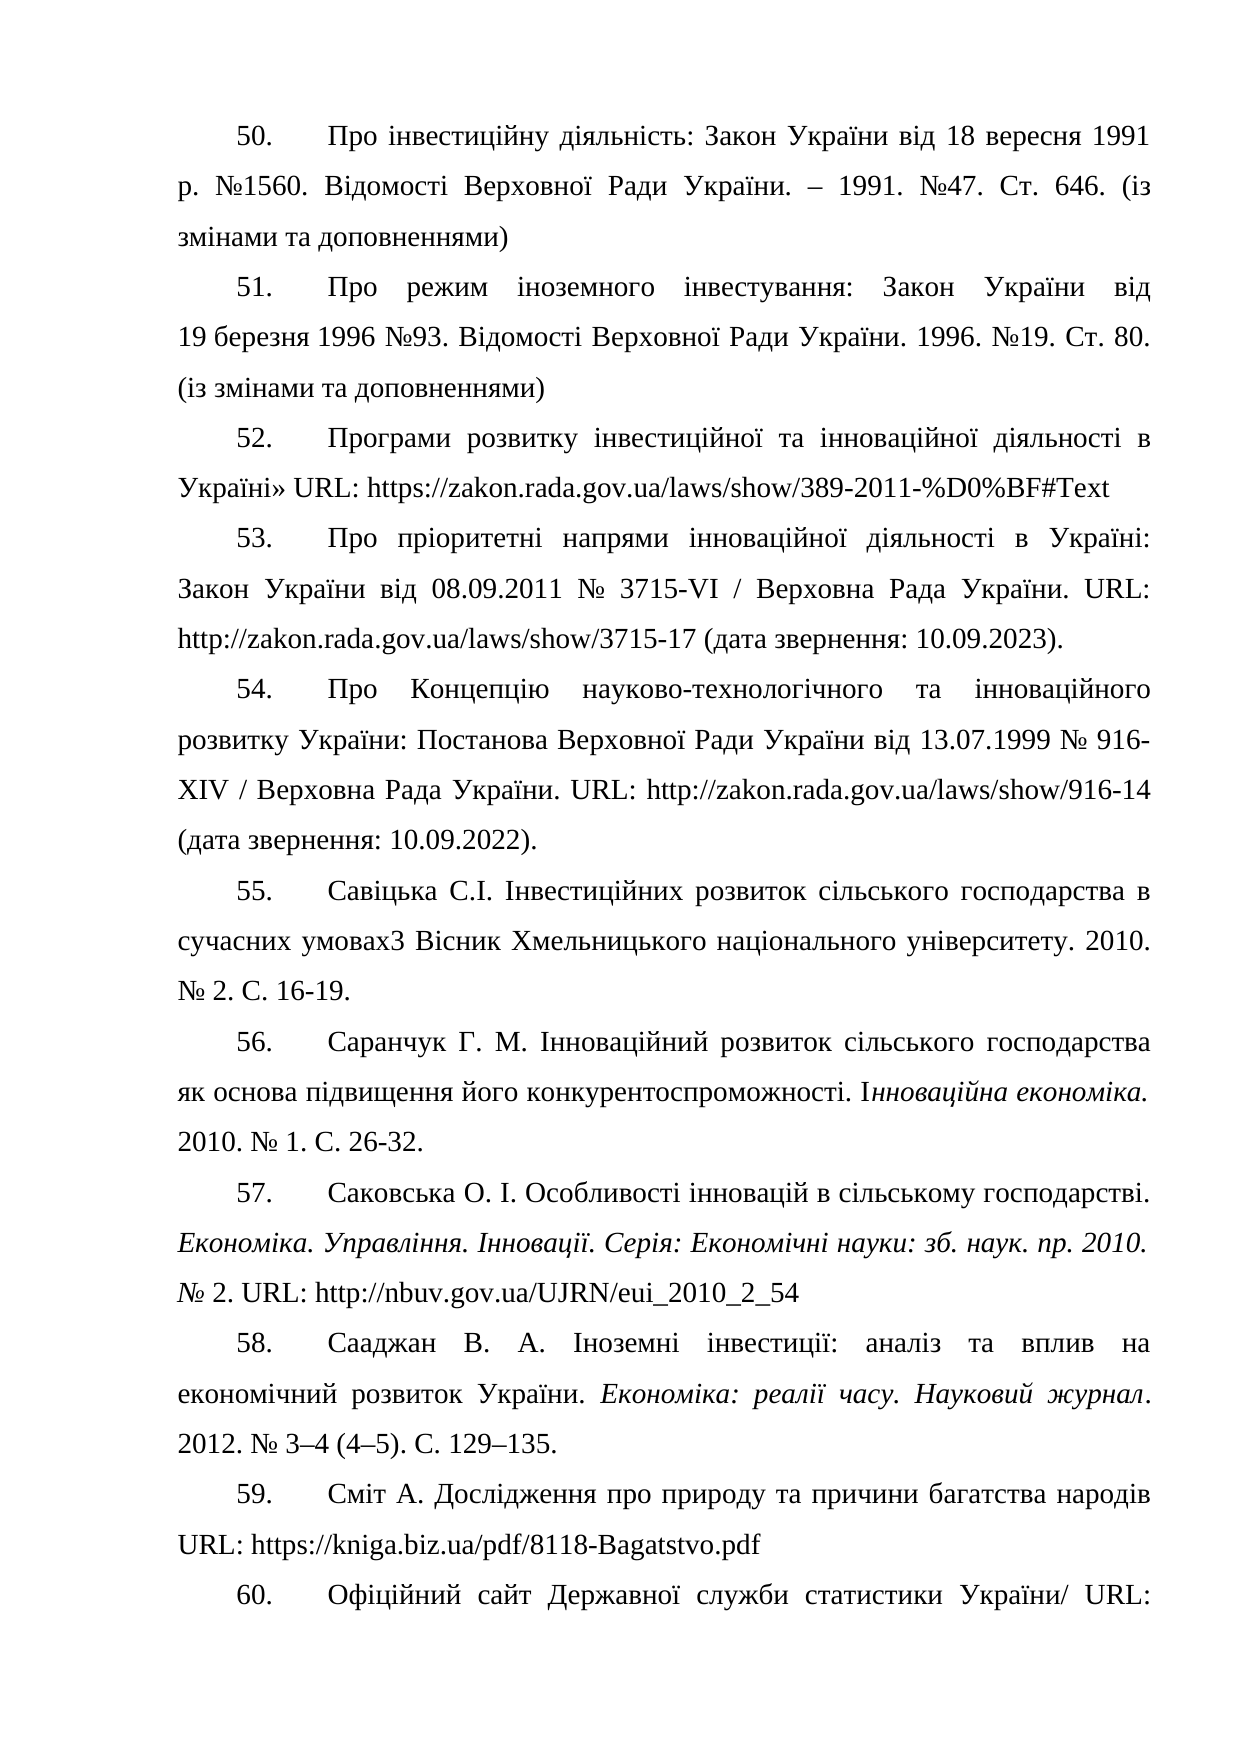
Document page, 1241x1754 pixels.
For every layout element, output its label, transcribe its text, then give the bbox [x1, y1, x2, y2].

list Саранчук Г. М. Інноваційний розвиток сільського господарства як основа підвищення його конкурентоспроможності. Інноваційна економіка. 2010. № 1. C. 26-32. [177, 1024, 1152, 1158]
list Про інвестиційну діяльність: Закон України від 18 вересня 1991 р. №1560. Відомості Верховної Ради України. – 1991. №47. Ст. 646. (із змінами та доповненнями) [177, 118, 1152, 252]
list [177, 1577, 1152, 1611]
list Програми розвитку інвестиційної та інноваційної діяльності в Україні» URL: https://zakon.rada.gov.ua/laws/show/389-2011-%D0%BF#Text [177, 420, 1152, 504]
list Сміт А. Дослідження про природу та причини багатства народів URL: https://kniga.biz.ua/pdf/8118-Bagatstvo.pdf [177, 1477, 1152, 1560]
list Про Концепцію науково-технологічного та інноваційного розвитку України: Постанова Верховної Ради України від 13.07.1999 № 916-XIV / Верховна Рада України. URL: http://zakon.rada.gov.ua/laws/show/916-14 (дата звернення: 10.09.2022). [177, 672, 1152, 856]
list Сааджан В. А. Іноземні інвестиції: аналіз та вплив на економічний розвиток України. Економіка: реалії часу. Науковий журнал. 2012. № 3–4 (4–5). С. 129–135. [177, 1326, 1152, 1460]
list Савіцька С.І. Інвестиційних розвиток сільського господарства в сучасних умовах3 Вісник Хмельницького національного університету. 2010. № 2. С. 16-19. [177, 873, 1152, 1007]
list Про пріоритетні напрями інноваційної діяльності в Україні: Закон України від 08.09.2011 № 3715-VI / Верховна Рада України. URL: http://zakon.rada.gov.ua/laws/show/3715-17 (дата звернення: 10.09.2023). [177, 521, 1152, 655]
list Саковська О. І. Особливості інновацій в сільському господарстві. Економіка. Управління. Інновації. Серія: Економічні науки: зб. наук. пр. 2010. № 2. URL: http://nbuv.gov.ua/UJRN/eui_2010_2_54 [177, 1175, 1152, 1309]
list Про режим іноземного інвестування: Закон України від 19 березня 1996 №93. Відомості Верховної Ради України. 1996. №19. Ст. 80. (із змінами та доповненнями) [177, 269, 1152, 403]
